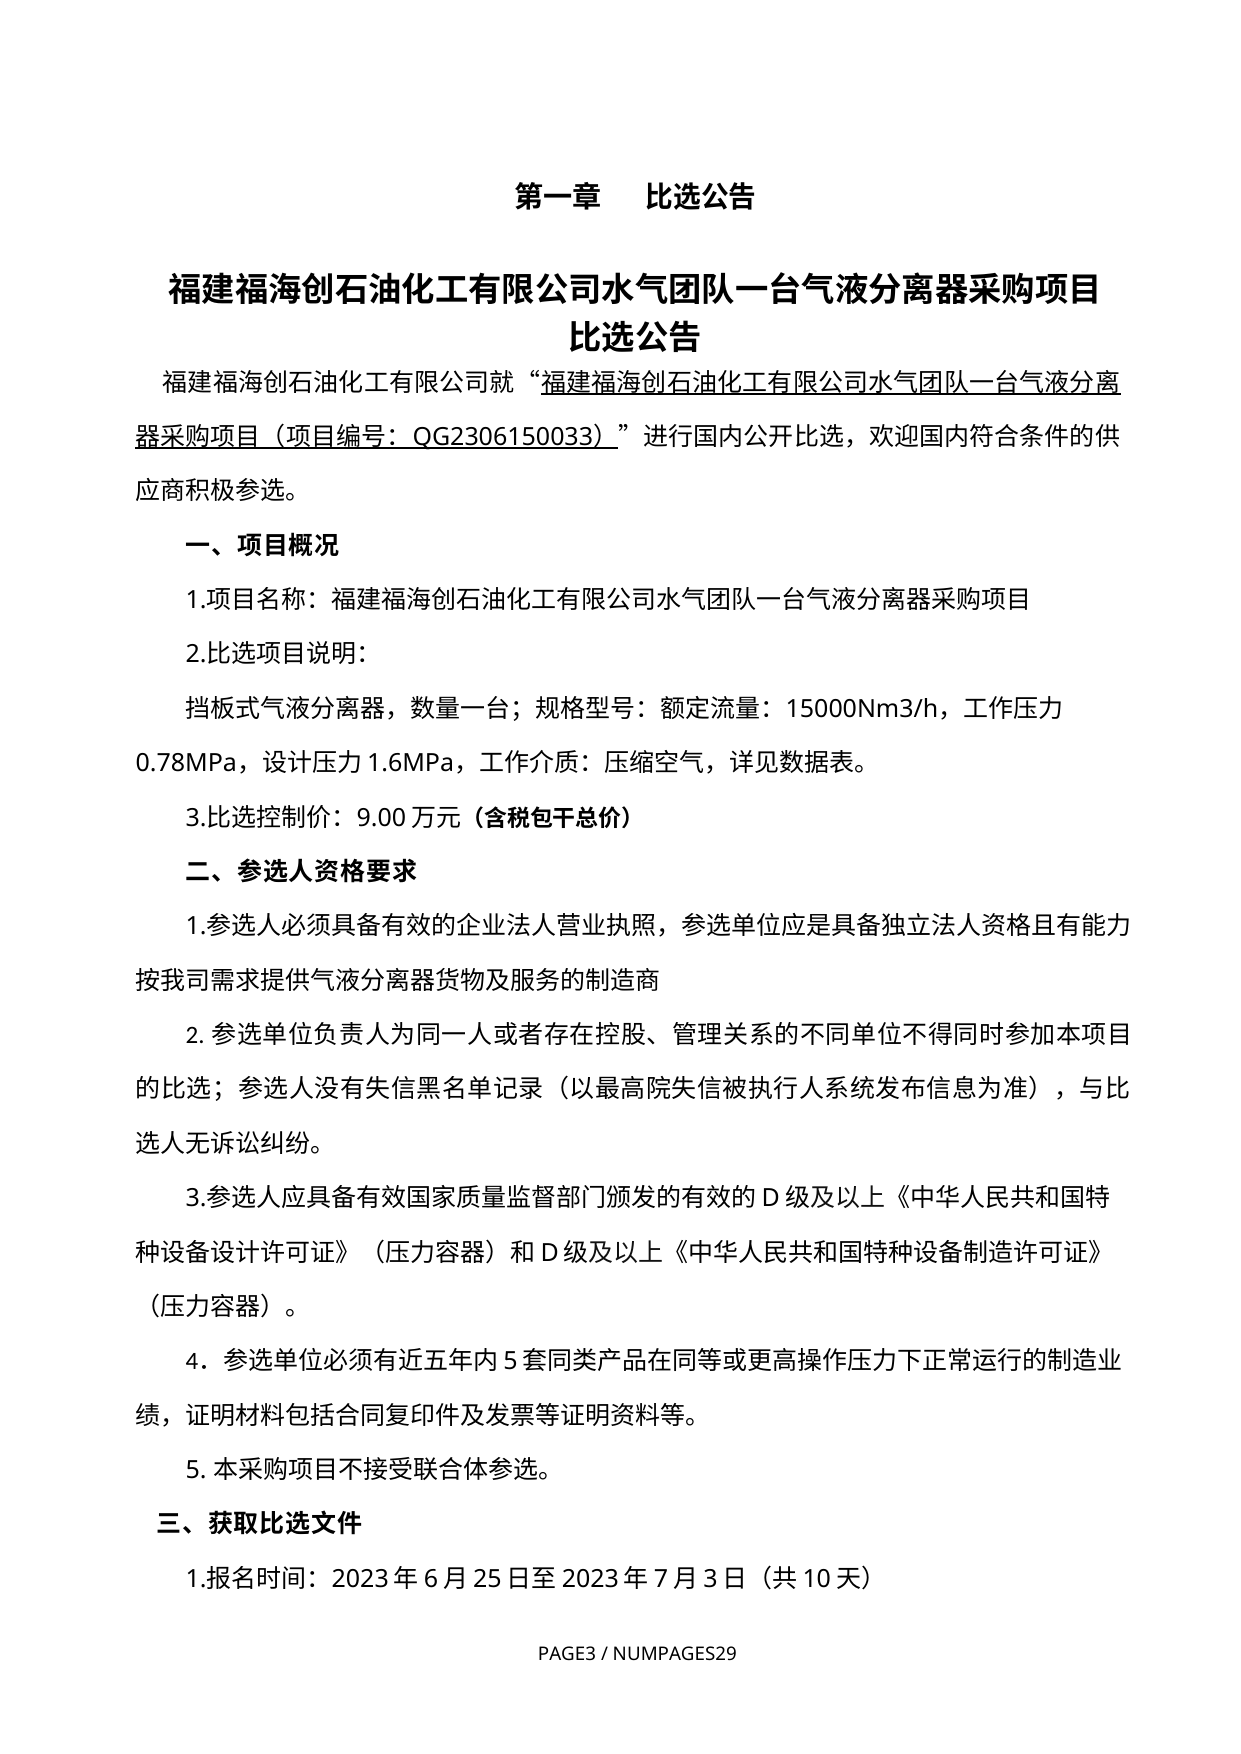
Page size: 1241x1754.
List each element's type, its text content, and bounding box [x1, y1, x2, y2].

text 1.报名时间：2023年6月25日至2023年7月3日（共10天） [135, 1558, 1134, 1594]
text 2. 参选单位负责人为同一人或者存在控股、管理关系的不同单位不得同时参加本项目的比选；参选人没有失信黑名单记录（以最高院失信被执行人系统发布信息为准），与比选人无诉讼纠纷。 [135, 1014, 1134, 1159]
text 5. 本采购项目不接受联合体参选。 [135, 1449, 1134, 1486]
text 三、获取比选文件 [135, 1504, 1134, 1540]
text 2.比选项目说明： [135, 634, 1134, 670]
text 福建福海创石油化工有限公司水气团队一台气液分离器采购项目 比选公告 [135, 263, 1134, 359]
text 1.项目名称：福建福海创石油化工有限公司水气团队一台气液分离器采购项目 [135, 579, 1134, 616]
text 一、项目概况 [135, 525, 1134, 561]
text 4．参选单位必须有近五年内5套同类产品在同等或更高操作压力下正常运行的制造业绩，证明材料包括合同复印件及发票等证明资料等。 [135, 1341, 1134, 1431]
text 挡板式气液分离器，数量一台；规格型号：额定流量：15000Nm3/h，工作压力0.78MPa，设计压力1.6MPa，工作介质：压缩空气，详见数据表。 [135, 688, 1134, 779]
text 1.参选人必须具备有效的企业法人营业执照，参选单位应是具备独立法人资格且有能力按我司需求提供气液分离器货物及服务的制造商 [135, 906, 1134, 996]
list 比选公告 [136, 178, 1134, 215]
text 3.比选控制价：9.00万元（含税包干总价） [135, 797, 1134, 833]
text 3.参选人应具备有效国家质量监督部门颁发的有效的D级及以上《中华人民共和国特种设备设计许可证》（压力容器）和D级及以上《中华人民共和国特种设备制造许可证》（压力容器）。 [135, 1178, 1134, 1323]
text 二、参选人资格要求 [135, 851, 1134, 888]
text 福建福海创石油化工有限公司就“福建福海创石油化工有限公司水气团队一台气液分离器采购项目（项目编号：QG2306150033）”进行国内公开比选，欢迎国内符合条件的供应商积极参选。 [135, 362, 1121, 507]
